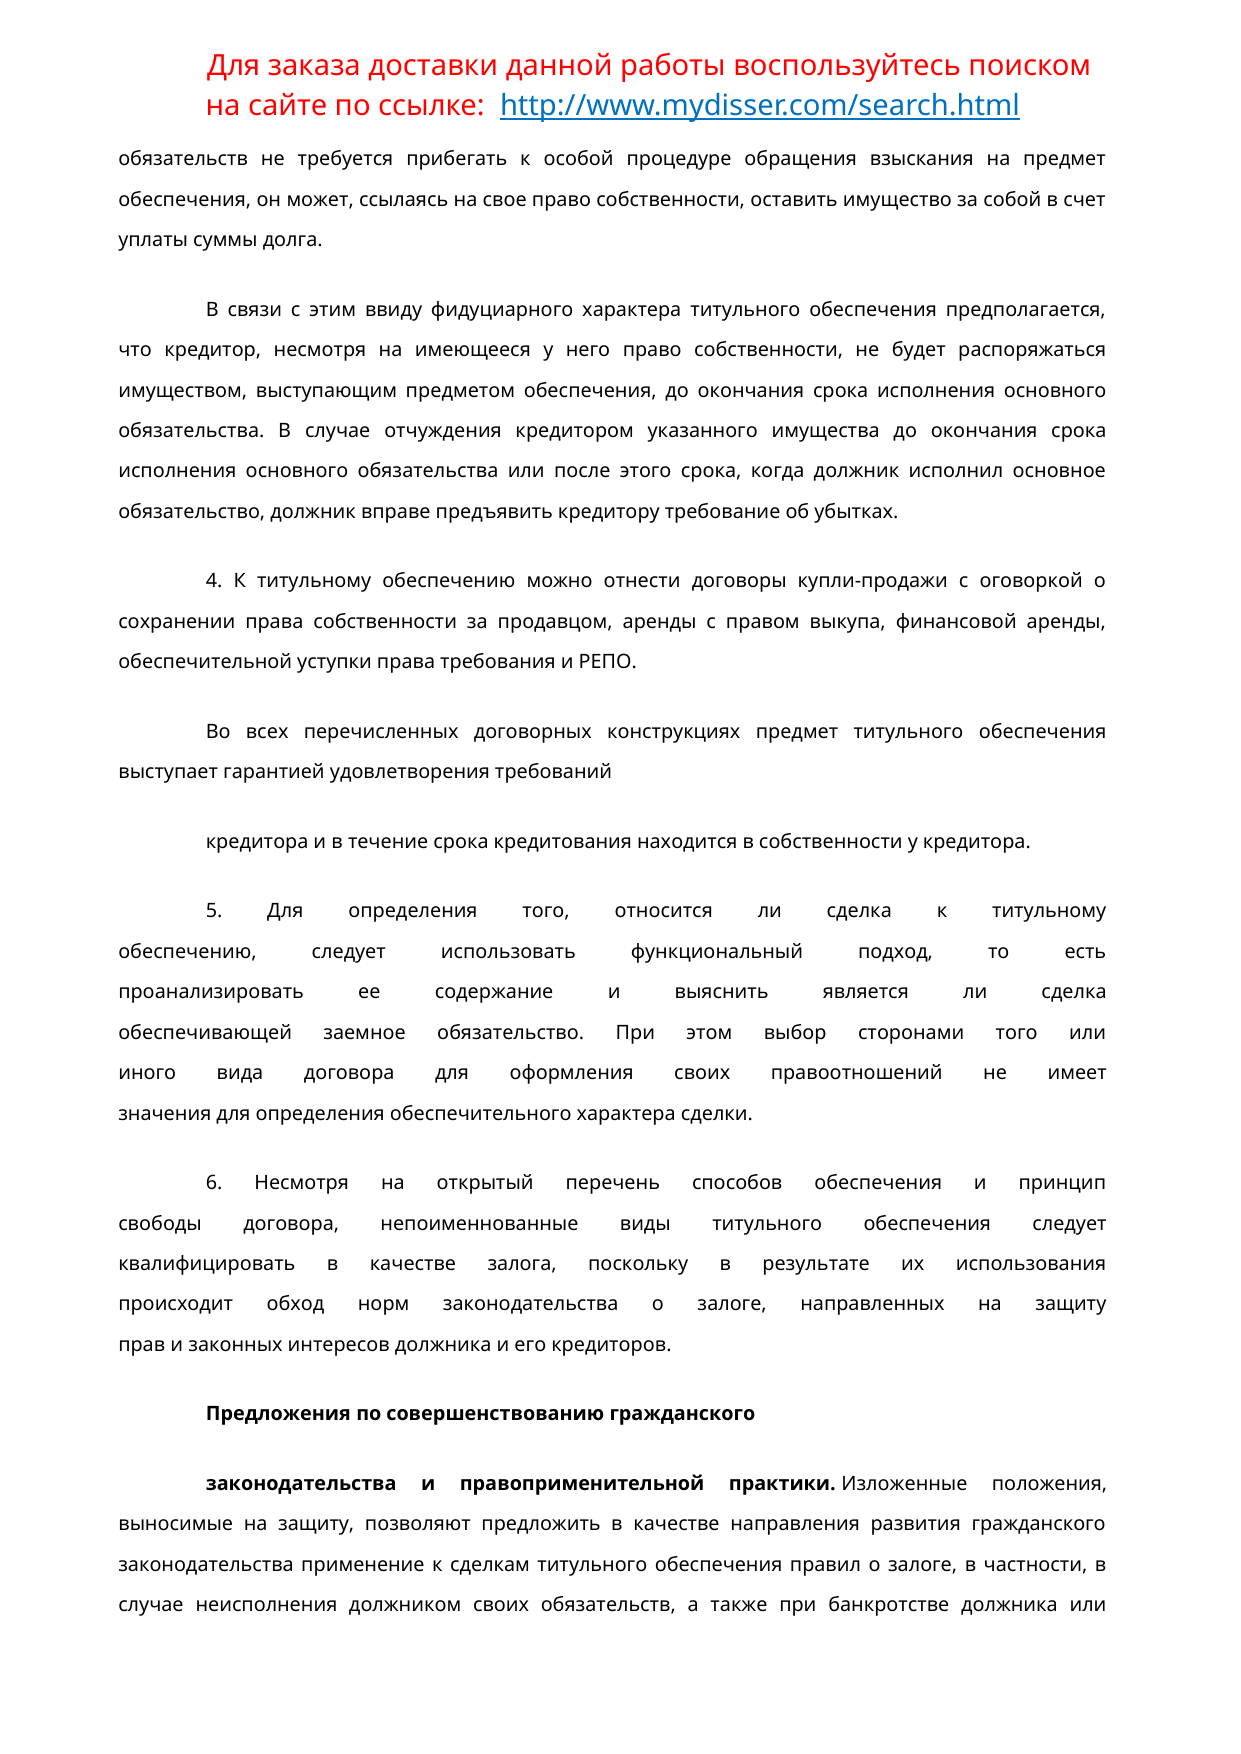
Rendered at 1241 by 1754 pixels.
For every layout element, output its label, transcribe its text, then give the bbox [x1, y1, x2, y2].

text В связи с этим ввиду фидуциарного характера титульного обеспечения предполагается, что кредитор, несмотря на имеющееся у него право собственности, не будет распоряжаться имуществом, выступающим предметом обеспечения, до окончания срока исполнения основного обязательства. В случае отчуждения кредитором указанного имущества до окончания срока исполнения основного обязательства или после этого срока, когда должник исполнил основное обязательство, должник вправе предъявить кредитору требование об убытках. [118, 295, 1107, 524]
text 4. К титульному обеспечению можно отнести договоры купли-продажи с оговоркой о сохранении права собственности за продавцом, аренды с правом выкупа, финансовой аренды, обеспечительной уступки права требования и РЕПО. [118, 567, 1107, 674]
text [118, 1469, 1107, 1617]
text Предложения по совершенствованию гражданского [118, 1399, 1107, 1427]
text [118, 144, 1107, 252]
text 6. Несмотря на открытый перечень способов обеспечения и принцип свободы договора, непоименнованные виды титульного обеспечения следует квалифицировать в качестве залога, поскольку в результате их использования происходит обход норм законодательства о залоге, направленных на защиту прав и законных интересов должника и его кредиторов. [118, 1168, 1107, 1357]
text кредитора и в течение срока кредитования находится в собственности у кредитора. [118, 827, 1107, 854]
text Во всех перечисленных договорных конструкциях предмет титульного обеспечения выступает гарантией удовлетворения требований [118, 717, 1107, 784]
text 5. Для определения того, относится ли сделка к титульному обеспечению, следует использовать функциональный подход, то есть проанализировать ее содержание и выяснить является ли сделка обеспечивающей заемное обязательство. При этом выбор сторонами того или иного вида договора для оформления своих правоотношений не имеет значения для определения обеспечительного характера сделки. [118, 897, 1107, 1126]
